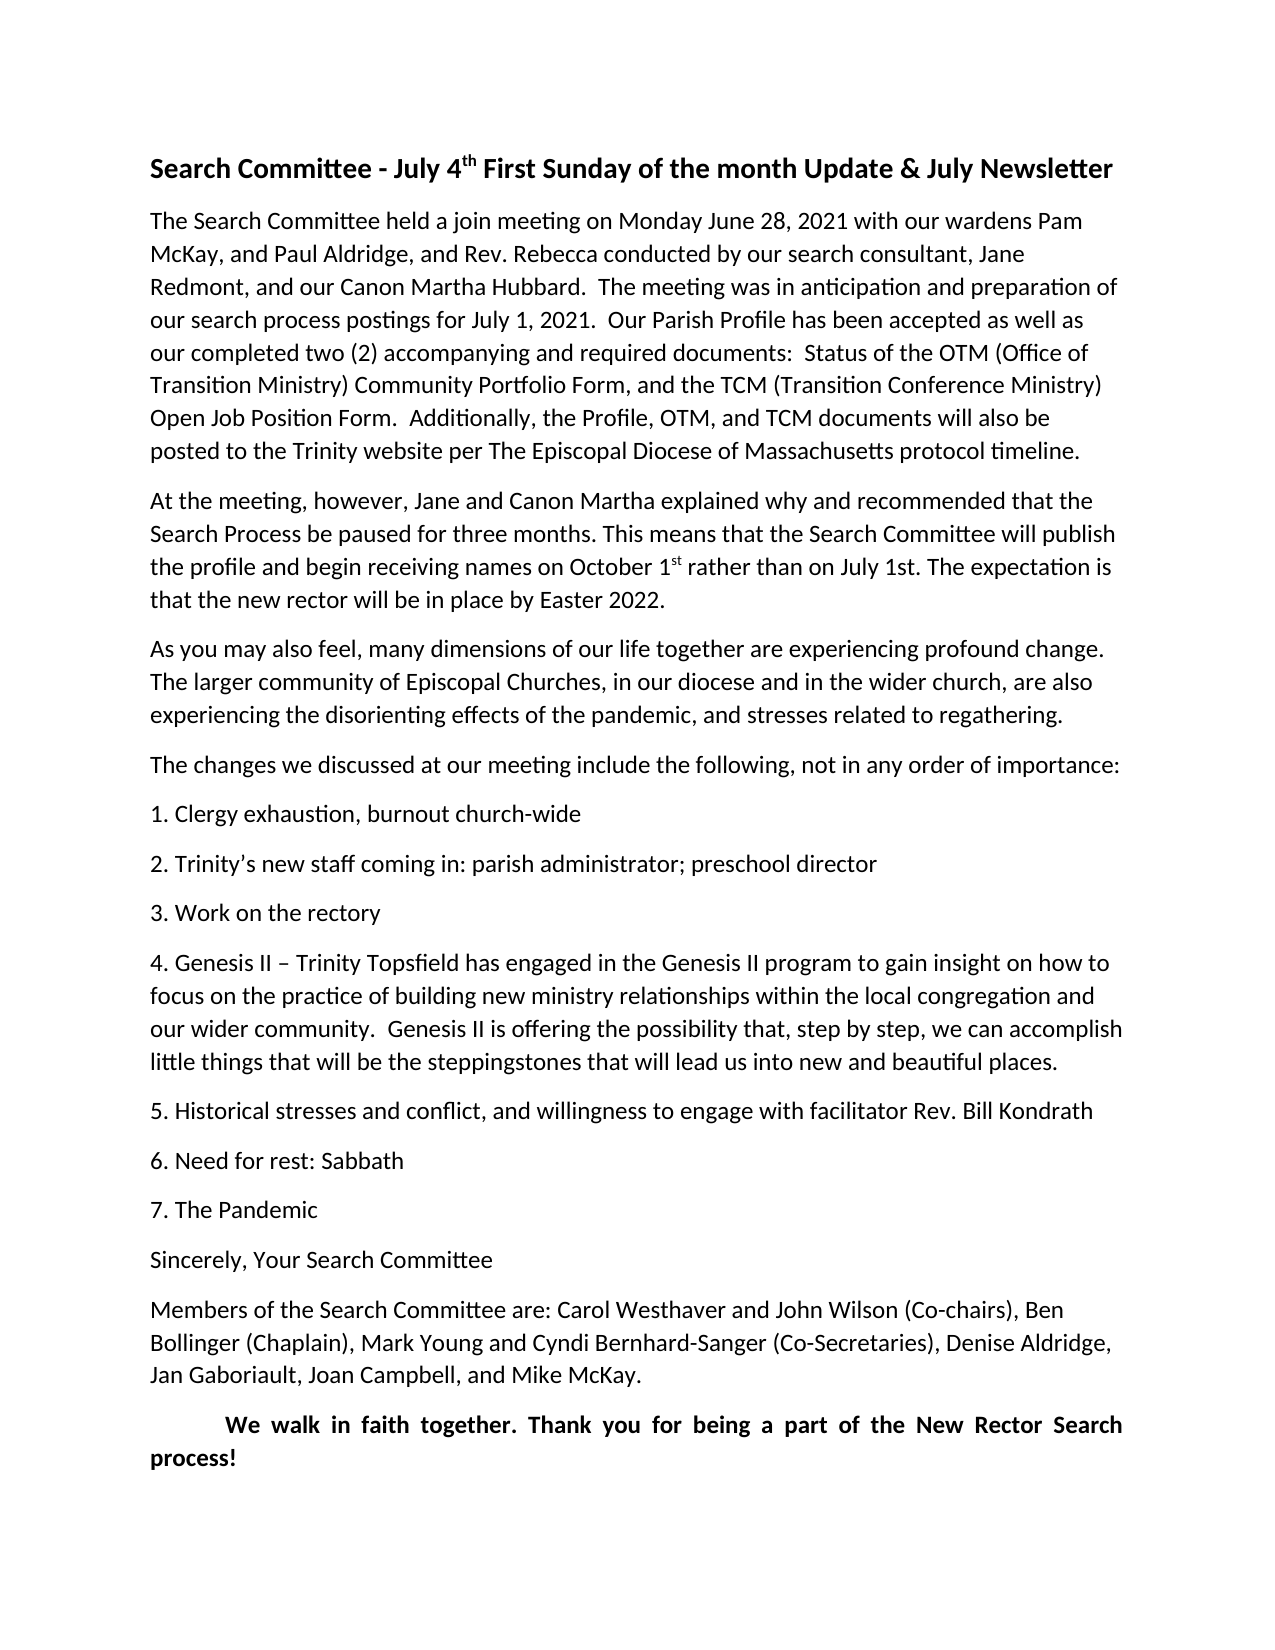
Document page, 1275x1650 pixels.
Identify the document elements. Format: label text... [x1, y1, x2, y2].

text 1. Clergy exhaustion, burnout church-wide [150, 798, 1125, 829]
text 6. Need for rest: Sabbath [150, 1145, 1125, 1176]
text 5. Historical stresses and conflict, and willingness to engage with facilitator Rev. Bill Kondrath [150, 1096, 1125, 1126]
text Search Committee - July 4th First Sunday of the month Update & July Newsletter [150, 150, 1125, 186]
text As you may also feel, many dimensions of our life together are experiencing profound change. The larger community of Episcopal Churches, in our diocese and in the wider church, are also experiencing the disorienting effects of the pandemic, and stresses related to regathering. [150, 633, 1125, 730]
text 3. Work on the rectory [150, 898, 1125, 928]
text 7. The Pandemic [150, 1195, 1125, 1225]
text The changes we discussed at our meeting include the following, not in any order of importance: [150, 749, 1125, 779]
text Sincerely, Your Search Committee [150, 1244, 1125, 1275]
text At the meeting, however, Jane and Canon Martha explained why and recommended that the Search Process be paused for three months. This means that the Search Committee will publish the profile and begin receiving names on October 1st rather than on July 1st. The expectation is that the new rector will be in place by Easter 2022. [150, 485, 1125, 614]
text We walk in faith together. Thank you for being a part of the New Rector Search process! [150, 1409, 1125, 1473]
text 4. Genesis II – Trinity Topsfield has engaged in the Genesis II program to gain insight on how to focus on the practice of building new ministry relationships within the local congregation and our wider community. Genesis II is offering the possibility that, step by step, we can accomplish little things that will be the steppingstones that will lead us into new and beautiful places. [150, 947, 1125, 1076]
text Members of the Search Committee are: Carol Westhaver and John Wilson (Co-chairs), Ben Bollinger (Chaplain), Mark Young and Cyndi Bernhard-Sanger (Co-Secretaries), Denise Aldridge, Jan Gaboriault, Joan Campbell, and Mike McKay. [150, 1294, 1125, 1390]
text The Search Committee held a join meeting on Monday June 28, 2021 with our wardens Pam McKay, and Paul Aldridge, and Rev. Rebecca conducted by our search consultant, Jane Redmont, and our Canon Martha Hubbard. The meeting was in anticipation and preparation of our search process postings for July 1, 2021. Our Parish Profile has been accepted as well as our completed two (2) accompanying and required documents: Status of the OTM (Office of Transition Ministry) Community Portfolio Form, and the TCM (Transition Conference Ministry) Open Job Position Form. Additionally, the Profile, OTM, and TCM documents will also be posted to the Trinity website per The Episcopal Diocese of Massachusetts protocol timeline. [150, 205, 1125, 466]
text 2. Trinity’s new staff coming in: parish administrator; preschool director [150, 848, 1125, 878]
